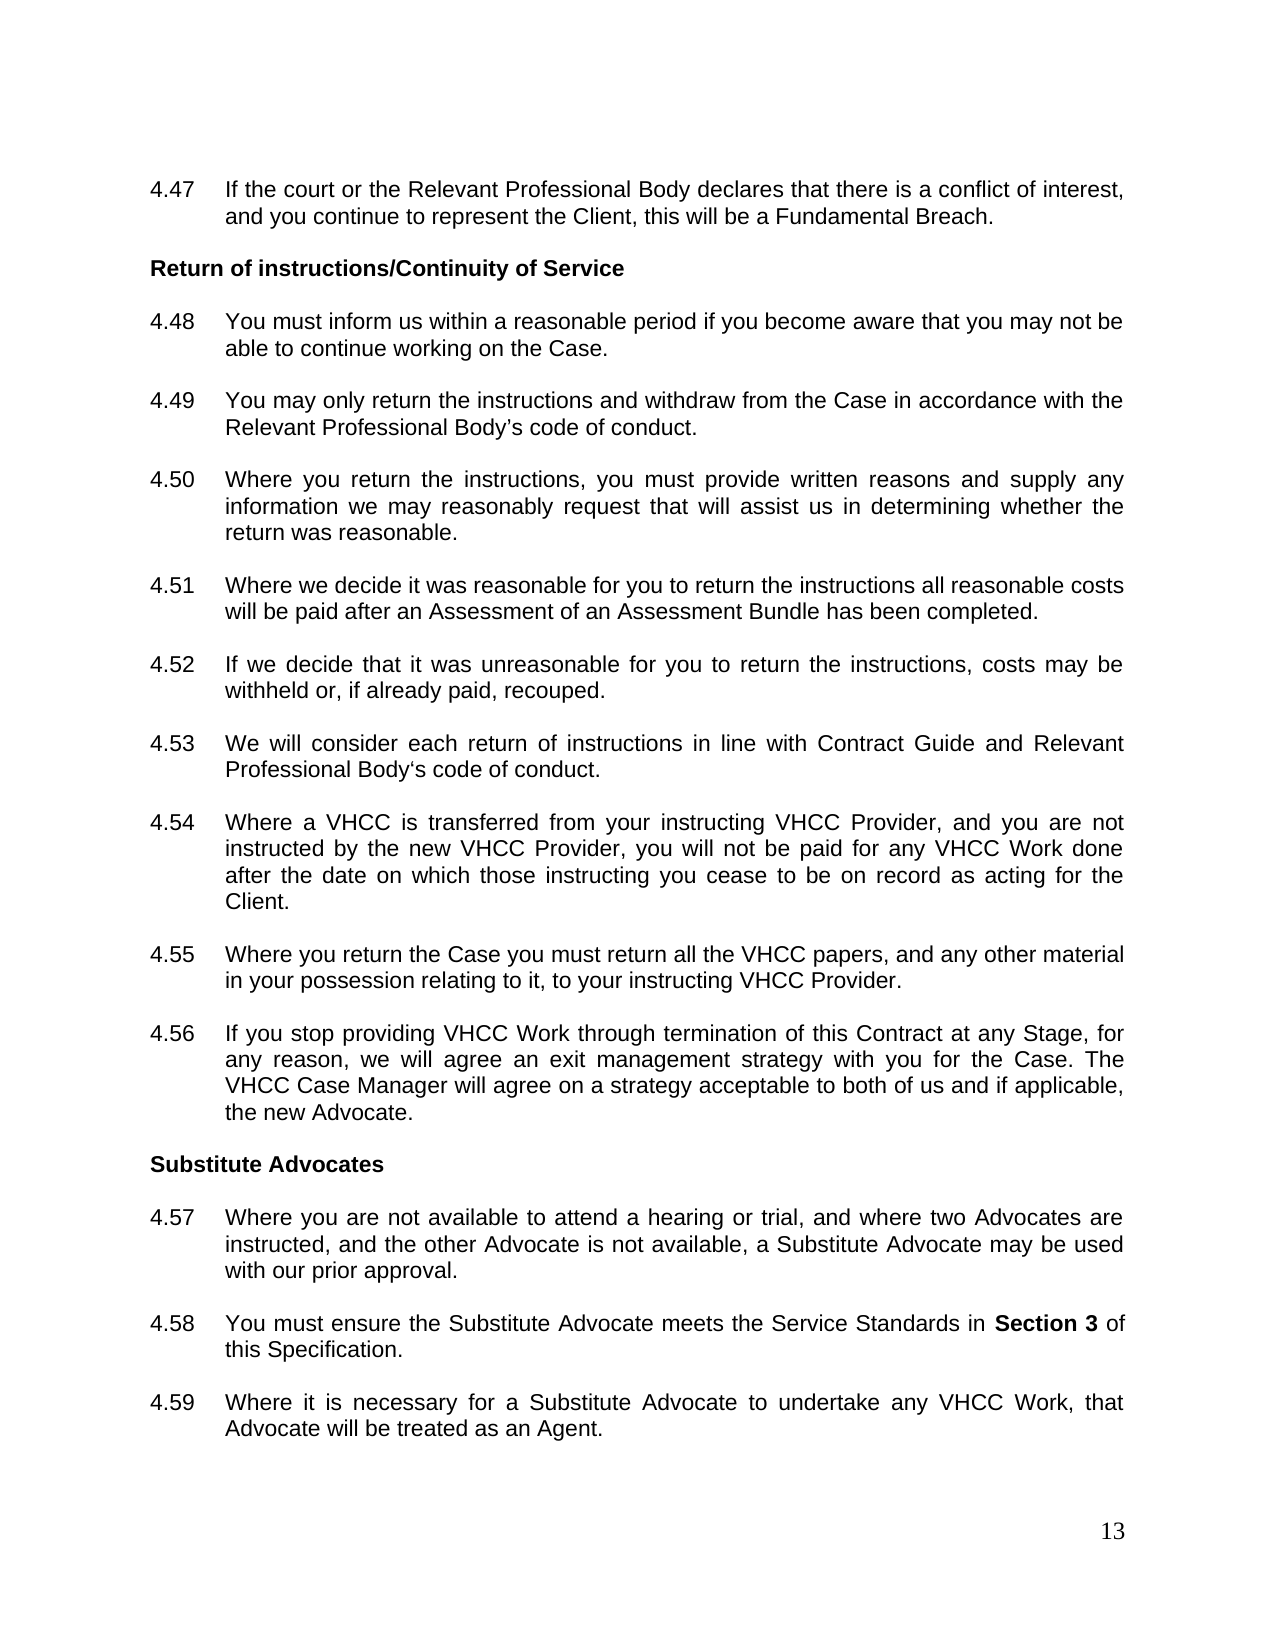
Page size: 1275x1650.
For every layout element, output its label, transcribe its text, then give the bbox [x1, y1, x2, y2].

list Substitute Advocates [150, 1151, 1125, 1178]
list Return of instructions/Continuity of Service [150, 255, 1125, 282]
list We will consider each return of instructions in line with Contract Guide and Relevant Professional Body‘s code of conduct. [150, 730, 1125, 782]
list You must ensure the Substitute Advocate meets the Service Standards in Section 3 of this Specification. [150, 1309, 1125, 1362]
list If we decide that it was unreasonable for you to return the instructions, costs may be withheld or, if already paid, recouped. [150, 651, 1125, 703]
list If the court or the Relevant Professional Body declares that there is a conflict of interest, and you continue to represent the Client, this will be a Fundamental Breach. [150, 176, 1125, 229]
list Where you are not available to attend a hearing or trial, and where two Advocates are instructed, and the other Advocate is not available, a Substitute Advocate may be used with our prior approval. [150, 1204, 1125, 1283]
list Where you return the Case you must return all the VHCC papers, and any other material in your possession relating to it, to your instructing VHCC Provider. [150, 941, 1125, 993]
list Where a VHCC is transferred from your instructing VHCC Provider, and you are not instructed by the new VHCC Provider, you will not be paid for any VHCC Work done after the date on which those instructing you cease to be on record as acting for the Client. [150, 809, 1125, 914]
list Where we decide it was reasonable for you to return the instructions all reasonable costs will be paid after an Assessment of an Assessment Bundle has been completed. [150, 572, 1125, 624]
list You may only return the instructions and withdraw from the Case in accordance with the Relevant Professional Body’s code of conduct. [150, 387, 1125, 440]
list Where it is necessary for a Substitute Advocate to undertake any VHCC Work, that Advocate will be treated as an Agent. [150, 1389, 1125, 1441]
list You must inform us within a reasonable period if you become aware that you may not be able to continue working on the Case. [150, 308, 1125, 361]
list If you stop providing VHCC Work through termination of this Contract at any Stage, for any reason, we will agree an exit management strategy with you for the Case. The VHCC Case Manager will agree on a strategy acceptable to both of us and if applicable, the new Advocate. [150, 1020, 1125, 1125]
list Where you return the instructions, you must provide written reasons and supply any information we may reasonably request that will assist us in determining whether the return was reasonable. [150, 466, 1125, 545]
